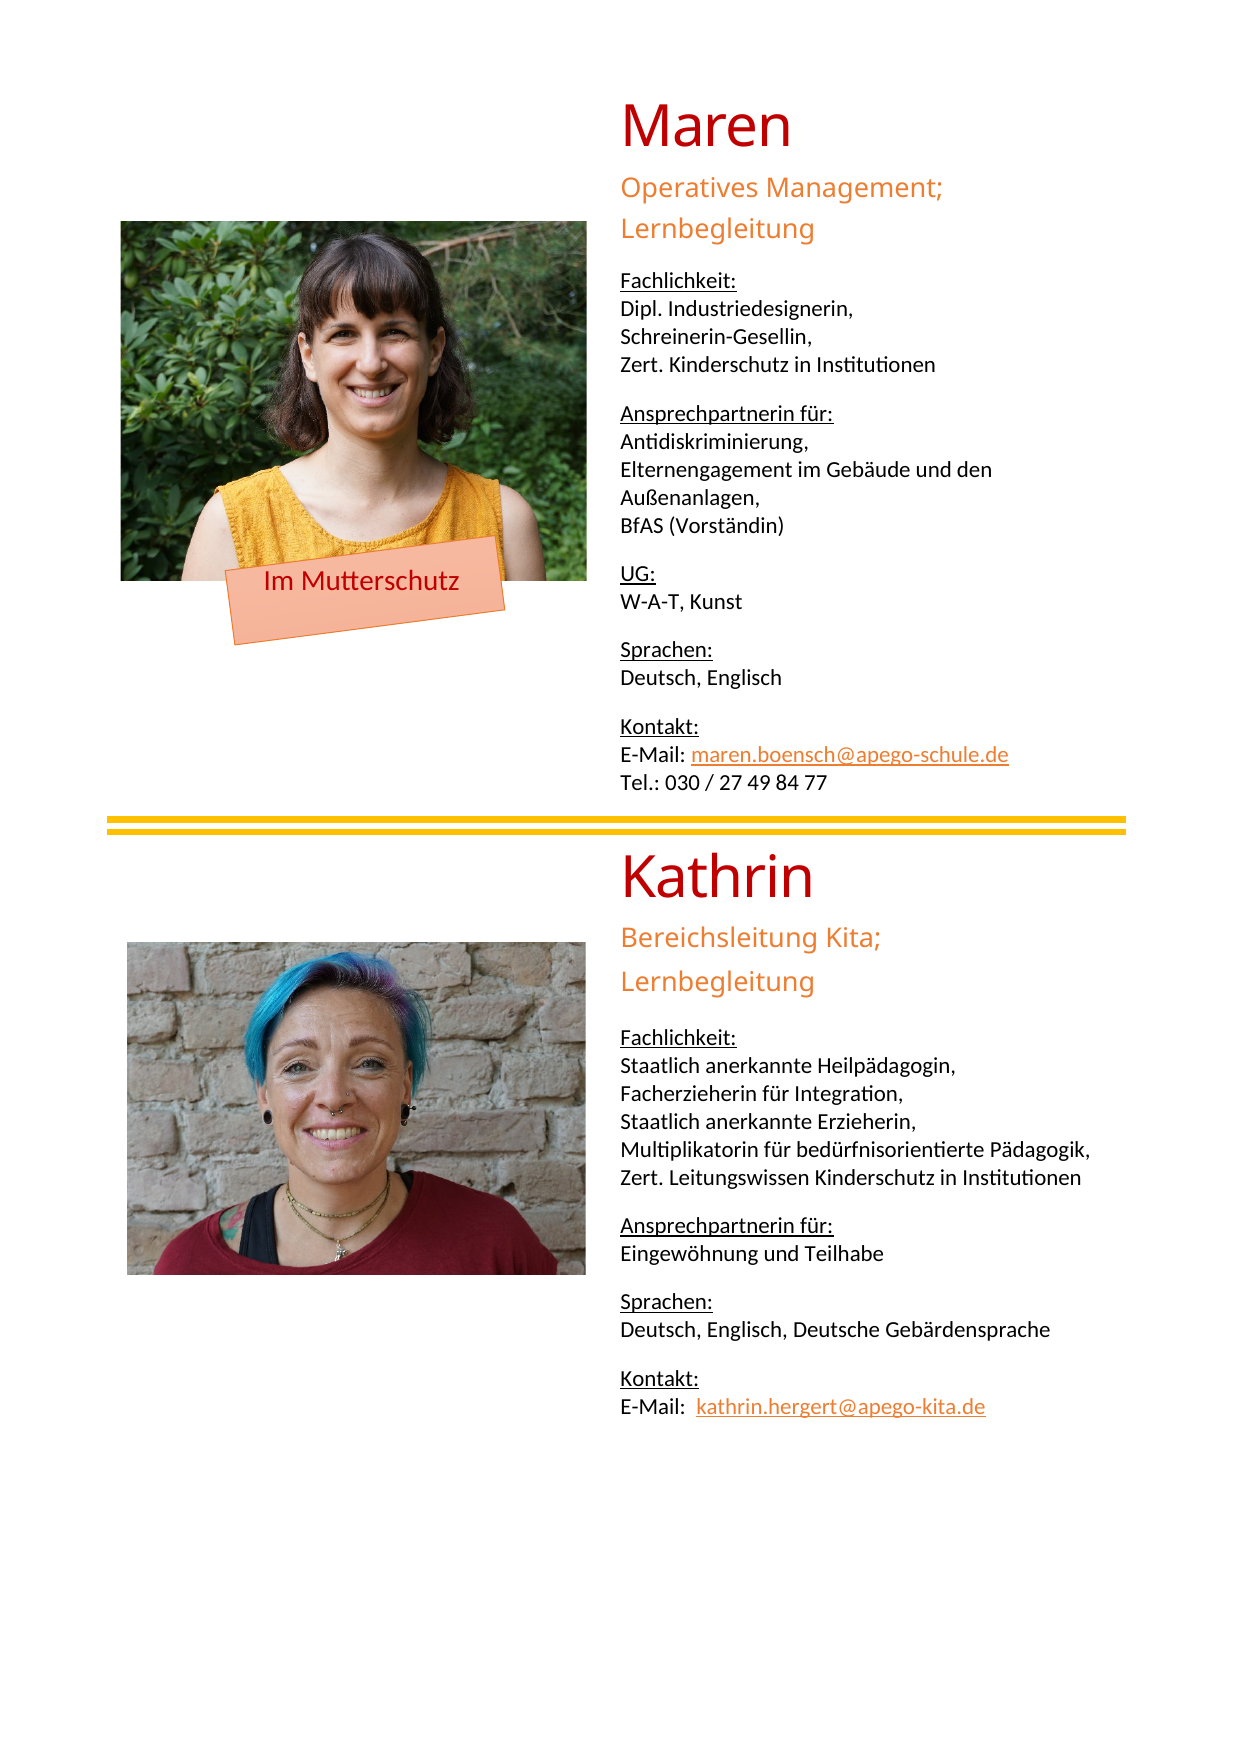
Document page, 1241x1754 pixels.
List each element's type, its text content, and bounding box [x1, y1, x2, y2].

table_cell Kathrin Bereichsleitung Kita; Lernbegleitung Fachlichkeit: Staatlich anerkannte Heilpädagogin, Facherzieherin für Integration, Staatlich anerkannte Erzieherin, Multiplikatorin für bedürfnisorientierte Pädagogik, Zert. Leitungswissen Kinderschutz in Institutionen Ansprechpartnerin für: Eingewöhnung und Teilhabe Sprachen: Deutsch, Englisch, Deutsche Gebärdensprache Kontakt: E-Mail: kathrin.hergert@apego-kita.de [609, 835, 1126, 1420]
picture [120, 221, 587, 581]
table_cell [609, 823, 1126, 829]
table_header Maren Operatives Management; Lernbegleitung Fachlichkeit: Dipl. Industriedesignerin, Schreinerin-Gesellin, Zert. Kinderschutz in Institutionen Ansprechpartnerin für: Antidiskriminierung, Elternengagement im Gebäude und den Außenanlagen, BfAS (Vorständin) UG: W-A-T, Kunst Sprachen: Deutsch, Englisch Kontakt: E-Mail: maren.boensch@apego-schule.de Tel.: 030 / 27 49 84 77 [609, 85, 1126, 816]
table_cell [107, 835, 609, 1420]
table_cell [107, 823, 609, 829]
table_header [107, 85, 609, 816]
picture [126, 942, 589, 1277]
